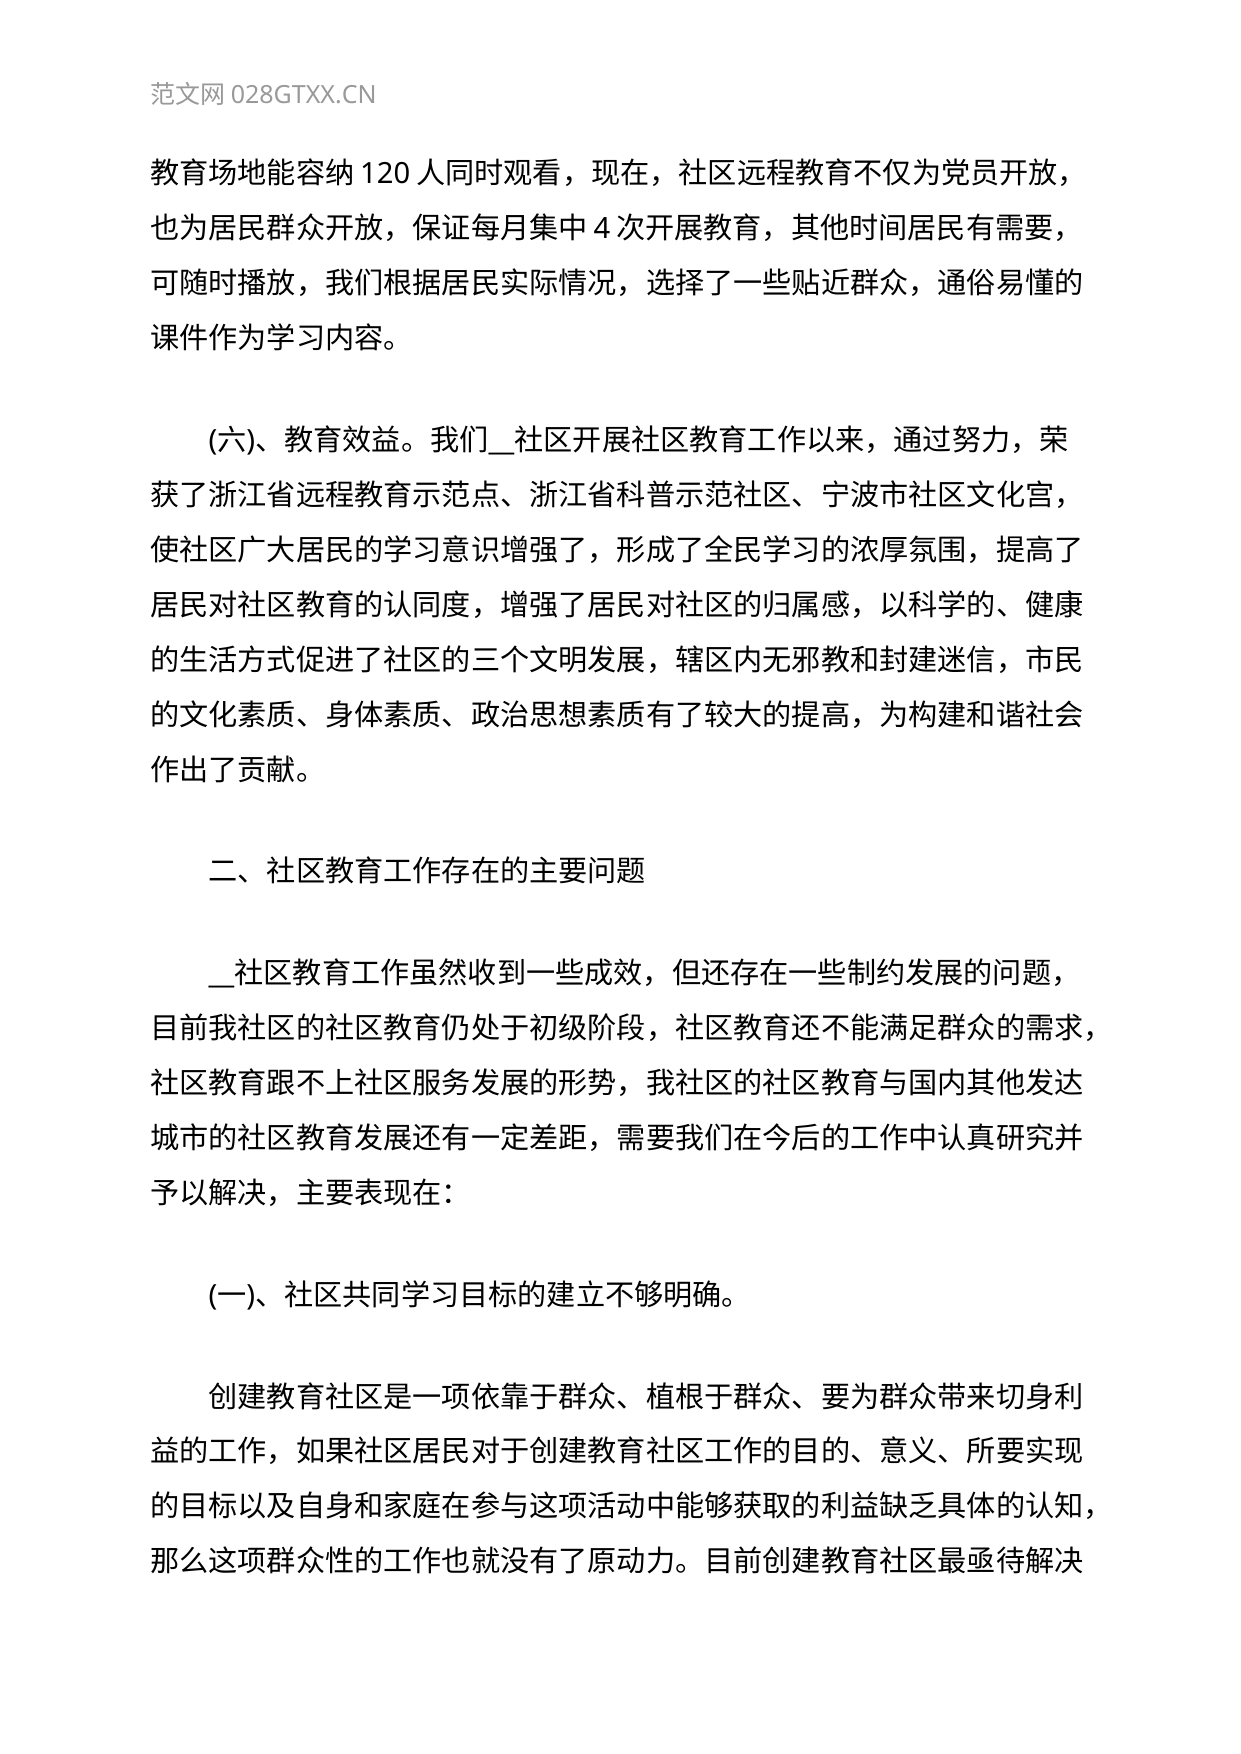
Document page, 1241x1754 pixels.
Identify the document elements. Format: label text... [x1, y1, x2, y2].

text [150, 1373, 1090, 1580]
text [150, 150, 1090, 357]
text (一)、社区共同学习目标的建立不够明确。 [150, 1271, 1090, 1313]
text (六)、教育效益。我们__社区开展社区教育工作以来，通过努力，荣获了浙江省远程教育示范点、浙江省科普示范社区、宁波市社区文化宫，使社区广大居民的学习意识增强了，形成了全民学习的浓厚氛围，提高了居民对社区教育的认同度，增强了居民对社区的归属感，以科学的、健康的生活方式促进了社区的三个文明发展，辖区内无邪教和封建迷信，市民的文化素质、身体素质、政治思想素质有了较大的提高，为构建和谐社会作出了贡献。 [150, 417, 1090, 788]
text 二、社区教育工作存在的主要问题 [150, 848, 1090, 890]
text __社区教育工作虽然收到一些成效，但还存在一些制约发展的问题，目前我社区的社区教育仍处于初级阶段，社区教育还不能满足群众的需求，社区教育跟不上社区服务发展的形势，我社区的社区教育与国内其他发达城市的社区教育发展还有一定差距，需要我们在今后的工作中认真研究并予以解决，主要表现在： [150, 950, 1090, 1212]
